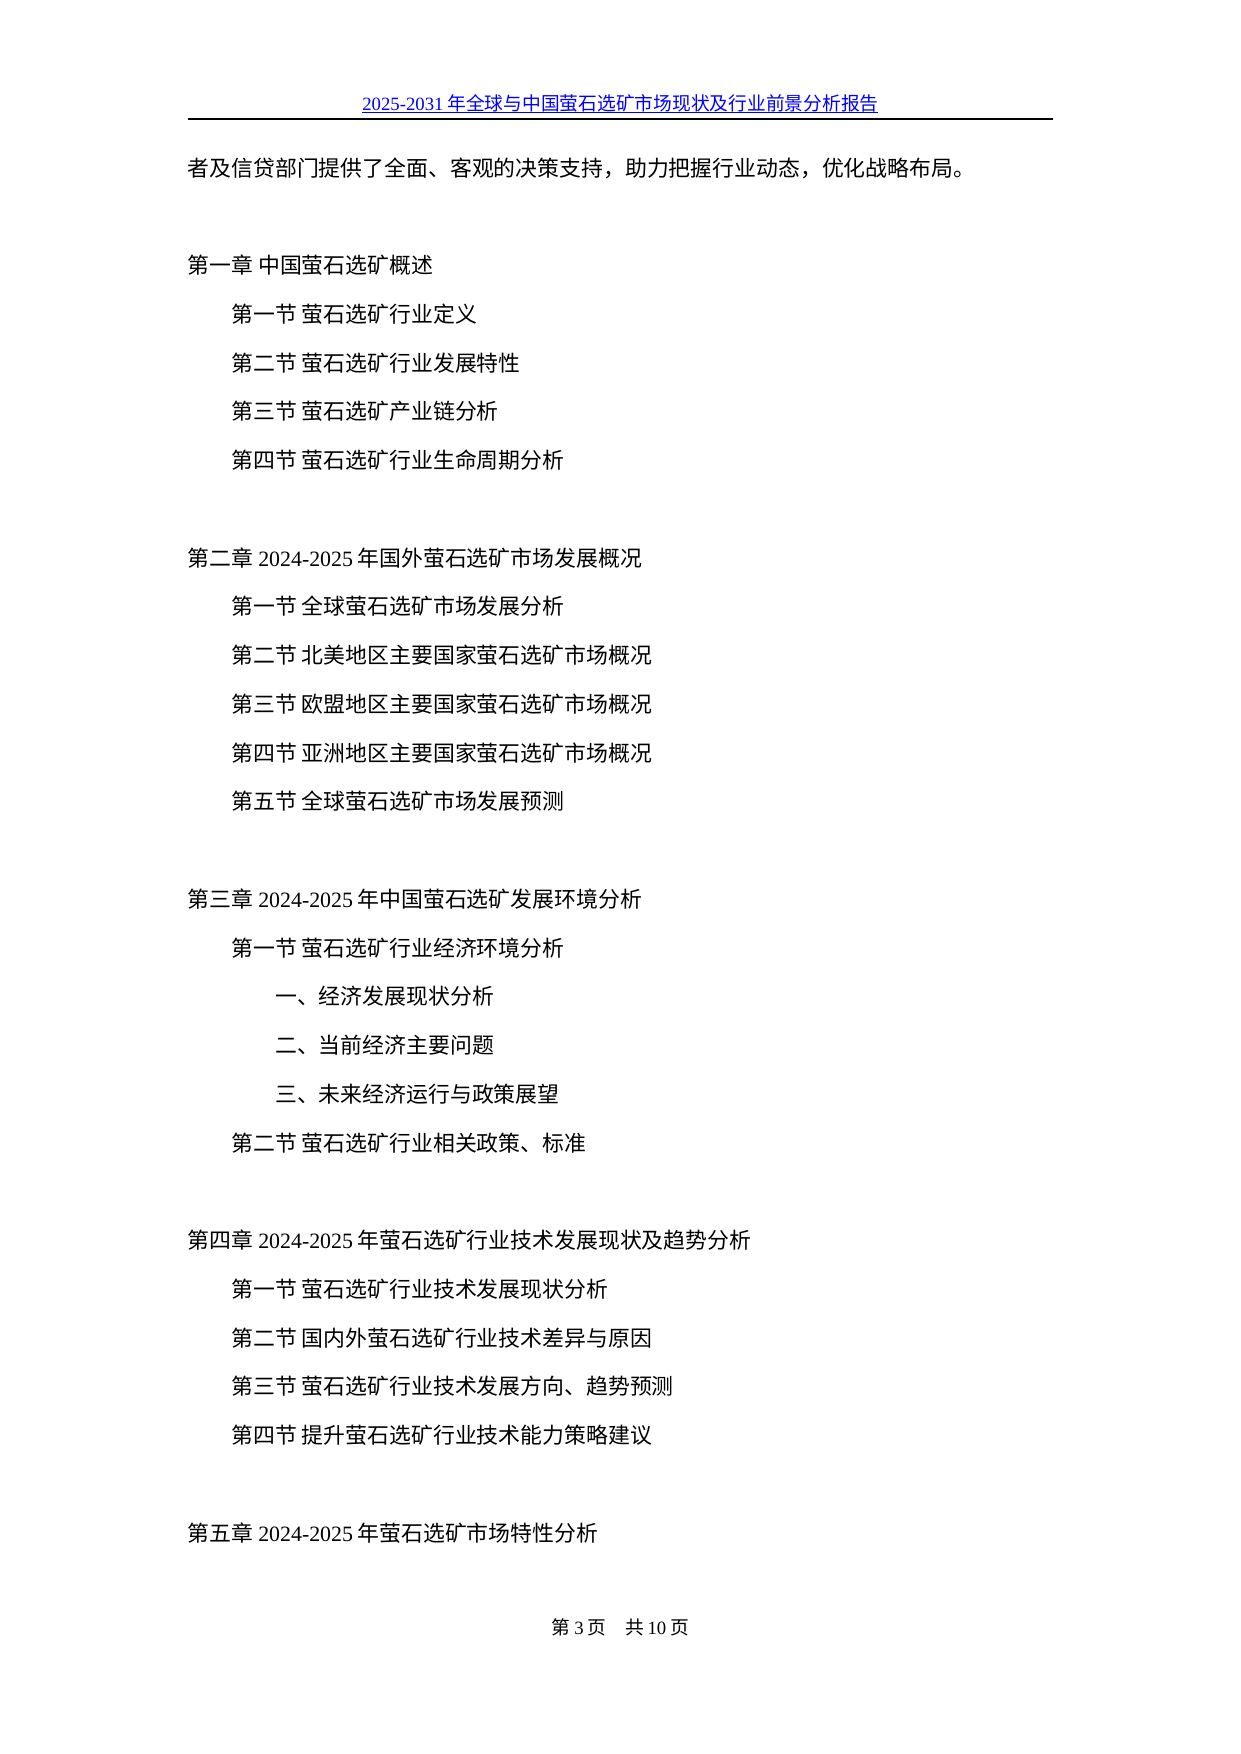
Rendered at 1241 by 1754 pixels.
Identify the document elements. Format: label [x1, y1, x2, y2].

text [187, 150, 1053, 1548]
